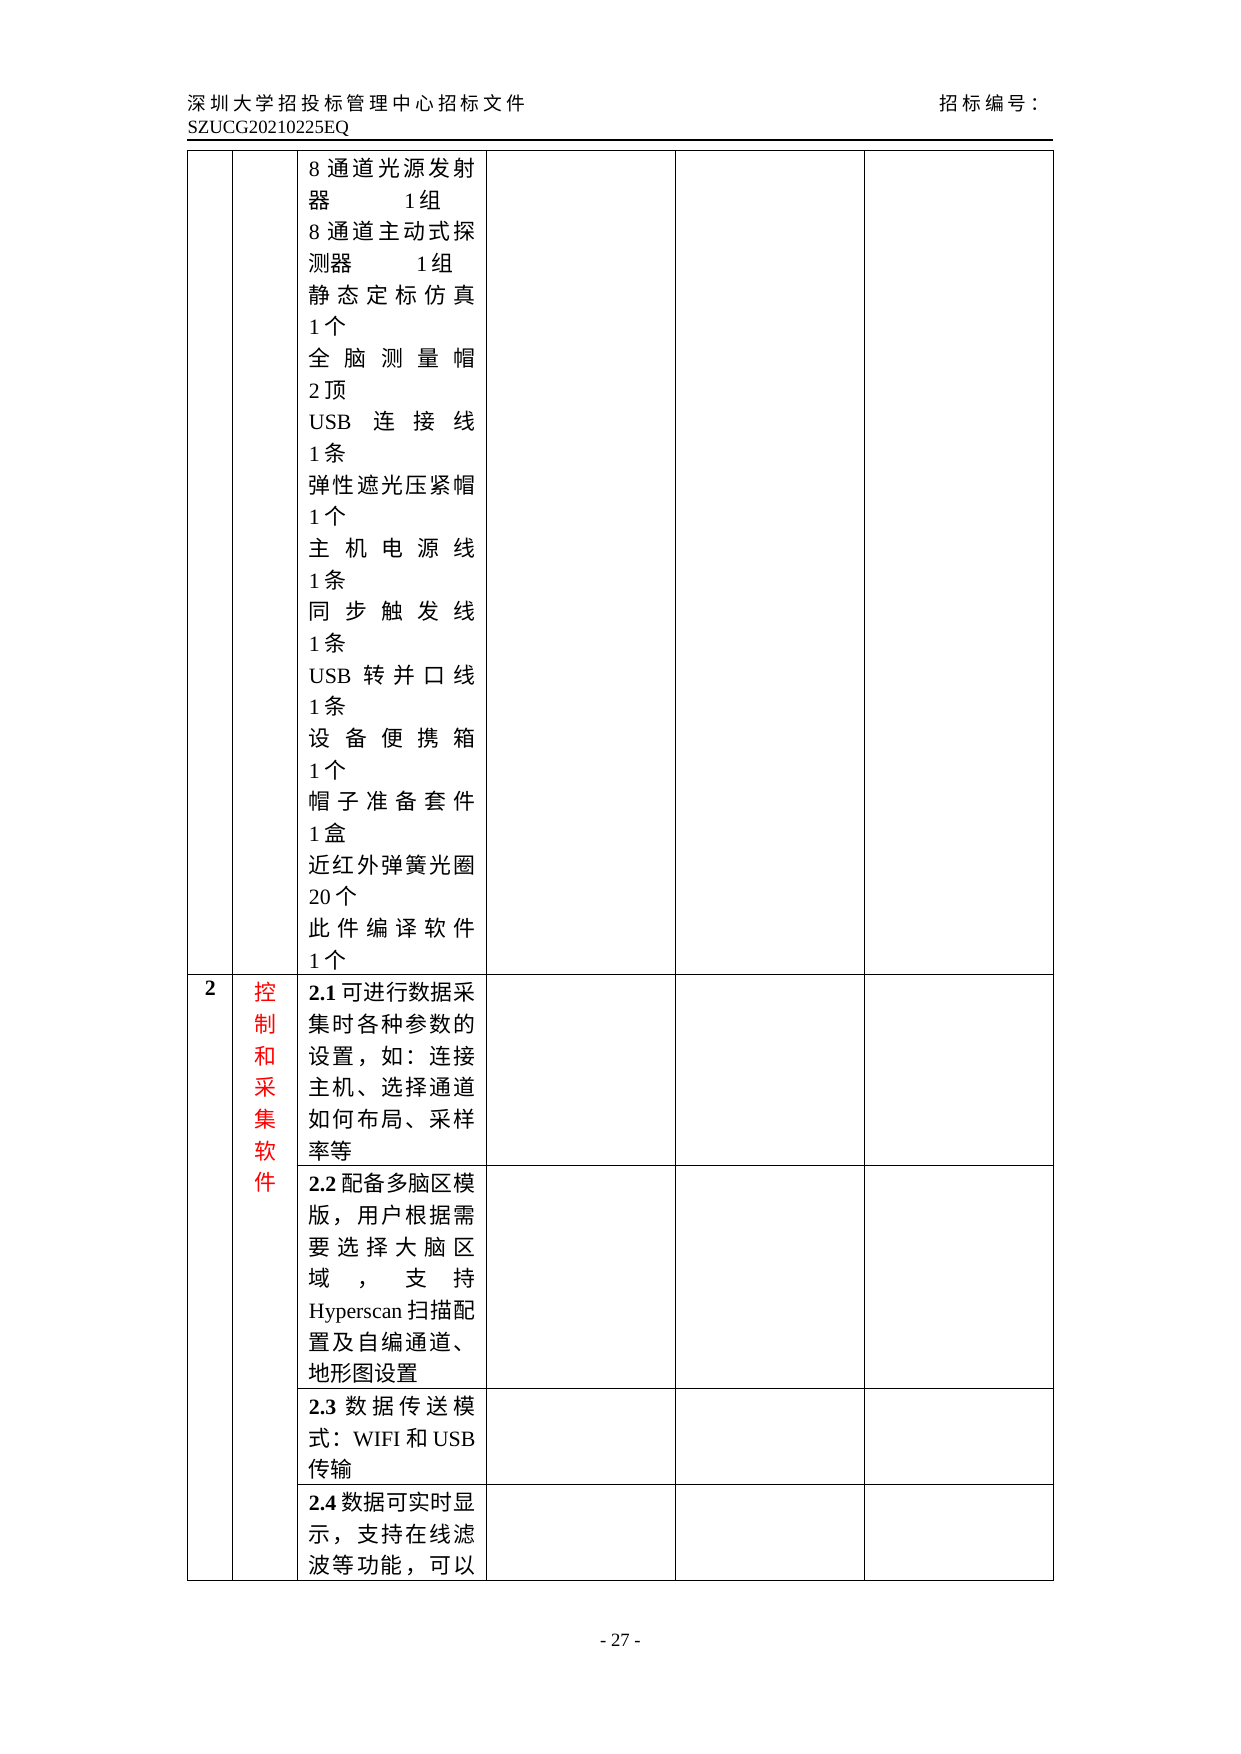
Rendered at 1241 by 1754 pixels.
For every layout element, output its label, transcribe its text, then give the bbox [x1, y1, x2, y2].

table_cell 2 [188, 975, 232, 1580]
table_cell [865, 151, 1053, 974]
table_cell [865, 1389, 1053, 1484]
table_cell [487, 975, 675, 1165]
table_cell [487, 1485, 675, 1580]
table_cell [865, 1166, 1053, 1388]
table_cell 2.3数据传送模式：WIFI 和USB传输 [298, 1389, 486, 1484]
table_cell [865, 975, 1053, 1165]
table_cell [676, 1485, 864, 1580]
table_cell 2.2配备多脑区模版，用户根据需要选择大脑区域，支持Hyperscan扫描配置及自编通道、地形图设置 [298, 1166, 486, 1388]
table_cell 控制和采集软件 [233, 975, 297, 1580]
table_cell [487, 1389, 675, 1484]
table_cell [676, 151, 864, 974]
table_cell 2.1可进行数据采集时各种参数的设置，如：连接主机、选择通道如何布局、采样率等 [298, 975, 486, 1165]
table_cell [676, 1389, 864, 1484]
table_cell [676, 1166, 864, 1388]
table_cell [487, 1166, 675, 1388]
table_cell [865, 1485, 1053, 1580]
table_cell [298, 1485, 486, 1580]
table_cell [676, 975, 864, 1165]
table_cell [298, 151, 486, 974]
table_cell [487, 151, 675, 974]
